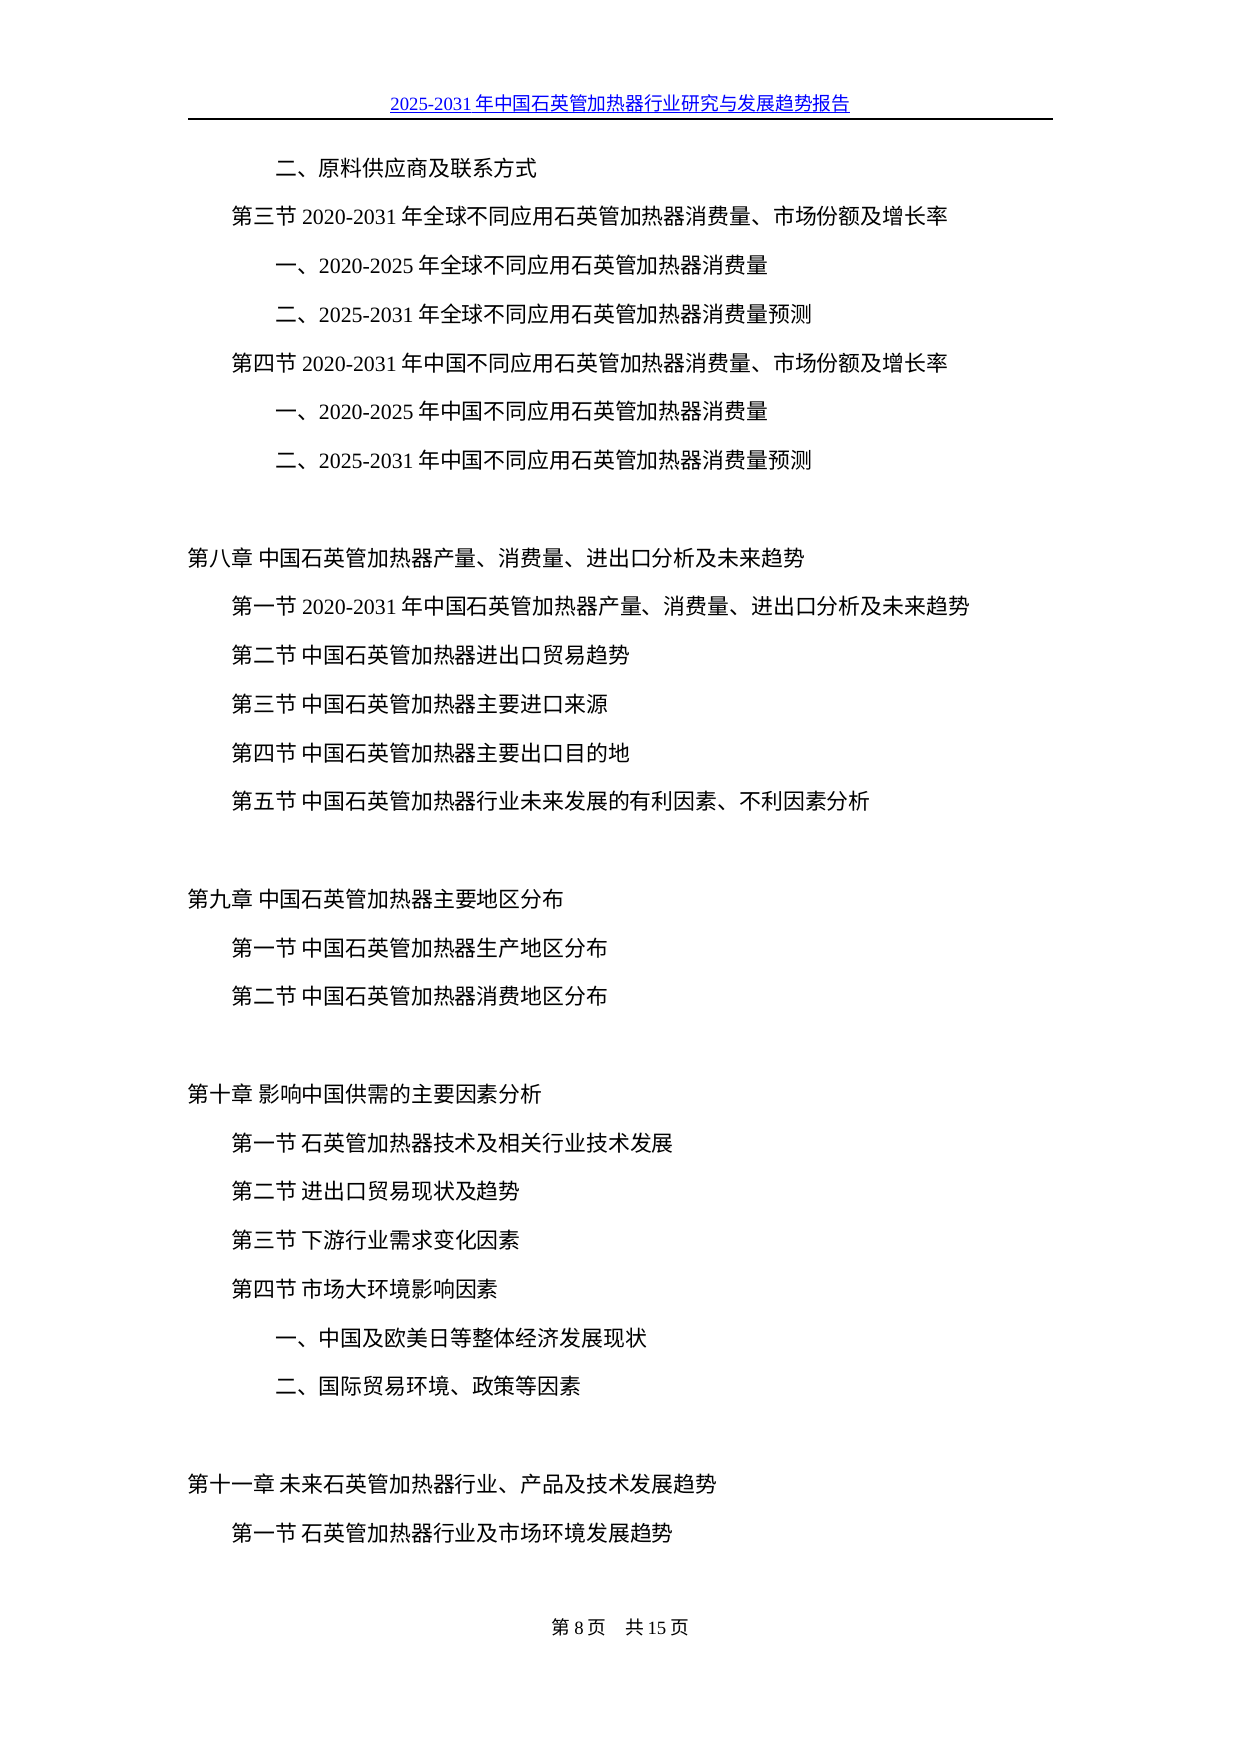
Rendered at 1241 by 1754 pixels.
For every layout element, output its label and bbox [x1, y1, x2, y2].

text [187, 150, 1053, 1548]
